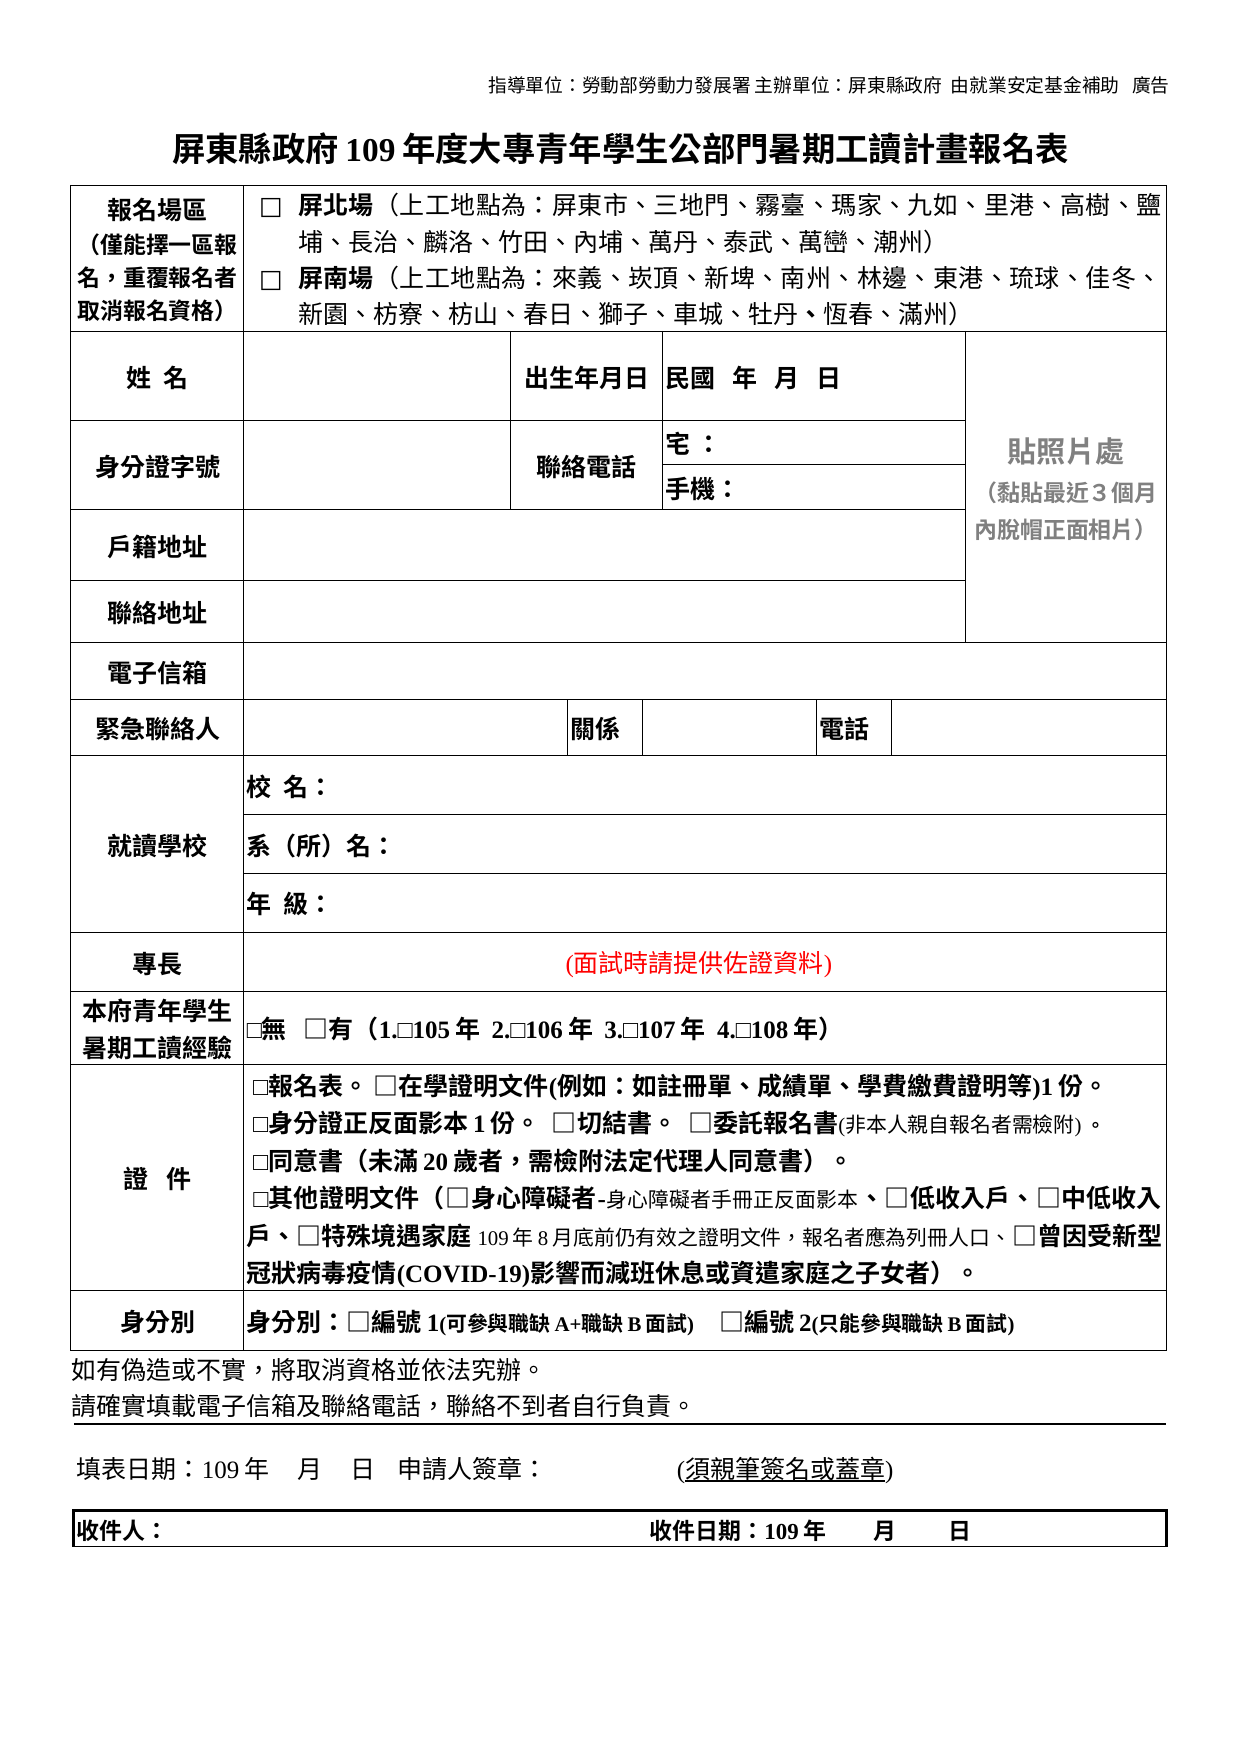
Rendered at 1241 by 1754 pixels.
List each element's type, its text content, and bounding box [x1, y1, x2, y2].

table_cell 戶籍地址 [71, 510, 243, 580]
table_cell [244, 700, 567, 754]
table_cell [244, 332, 510, 420]
table_cell 身分別 [71, 1291, 243, 1349]
table_cell 就讀學校 [71, 756, 243, 932]
table_cell 關係 [568, 700, 642, 754]
text 屏東縣政府109年度大專青年學生公部門暑期工讀計畫報名表 [71, 110, 1169, 185]
table_cell 校 名： [244, 756, 1166, 814]
table_cell [244, 581, 965, 642]
table_header 屏北場（上工地點為：屏東市、三地門、霧臺、瑪家、九如、里港、高樹、鹽埔、長治、麟洛、竹田、內埔、萬丹、泰武、萬巒、潮州） 屏南場（上工地點為：來義、崁頂、新埤、南州、林邊、東港、琉球、佳冬、新園、枋寮、枋山、春日、獅子、車城、牡丹、恆春、滿州） [244, 186, 1166, 331]
table_cell 手機： [663, 465, 965, 509]
table_cell 聯絡電話 [511, 421, 662, 509]
table_cell [892, 700, 1166, 754]
table_cell 年 級： [244, 874, 1166, 932]
table_cell 宅 ： [663, 421, 965, 464]
table_cell [244, 421, 510, 509]
table_cell 證 件 [71, 1065, 243, 1290]
table_cell □報名表。 □在學證明文件(例如：如註冊單、成績單、學費繳費證明等)1份。 □身分證正反面影本1份。 □切結書。 □委託報名書(非本人親自報名者需檢附) 。 □同意書（未滿20歲者，需檢附法定代理人同意書）。 □其他證明文件（□身心障礙者-身心障礙者手冊正反面影本、□低收入戶、□中低收入戶、□特殊境遇家庭109年8月底前仍有效之證明文件，報名者應為列冊人口、□曾因受新型冠狀病毒疫情(COVID-19)影響而減班休息或資遣家庭之子女者）。 [244, 1065, 1166, 1290]
table_cell [643, 700, 816, 754]
table_cell 專長 [71, 933, 243, 991]
table_cell 緊急聯絡人 [71, 700, 243, 754]
text 請確實填載電子信箱及聯絡電話，聯絡不到者自行負責。 [71, 1387, 1169, 1423]
text 如有偽造或不實，將取消資格並依法究辦。 [71, 1351, 1169, 1387]
table_cell 身分證字號 [71, 421, 243, 509]
table_cell 出生年月日 [511, 332, 662, 420]
table_header 報名場區 （僅能擇一區報名，重覆報名者取消報名資格） [71, 186, 243, 331]
table_cell 電子信箱 [71, 643, 243, 699]
table_cell 系（所）名： [244, 815, 1166, 873]
table_cell 姓 名 [71, 332, 243, 420]
table_cell [244, 643, 1166, 699]
table_cell 電話 [817, 700, 891, 754]
table_cell (面試時請提供佐證資料) [244, 933, 1166, 991]
table_cell [244, 510, 965, 580]
table_cell 本府青年學生 暑期工讀經驗 [71, 992, 243, 1064]
table_cell □無 □有（1.□105年 2.□106年 3.□107年 4.□108年） [244, 992, 1166, 1064]
table_header 填表日期：109年 月 日 申請人簽章： (須親筆簽名或蓋章) [74, 1425, 1166, 1509]
table_cell 收件人： 收件日期：109年 月 日 [75, 1512, 1165, 1546]
table_cell 民國 年 月 日 [663, 332, 965, 420]
table_cell 貼照片處 （黏貼最近３個月內脫帽正面相片） [966, 332, 1166, 642]
table_cell 身分別：□編號1(可參與職缺A+職缺B面試) □編號2(只能參與職缺B面試) [244, 1291, 1166, 1349]
table_cell 聯絡地址 [71, 581, 243, 642]
